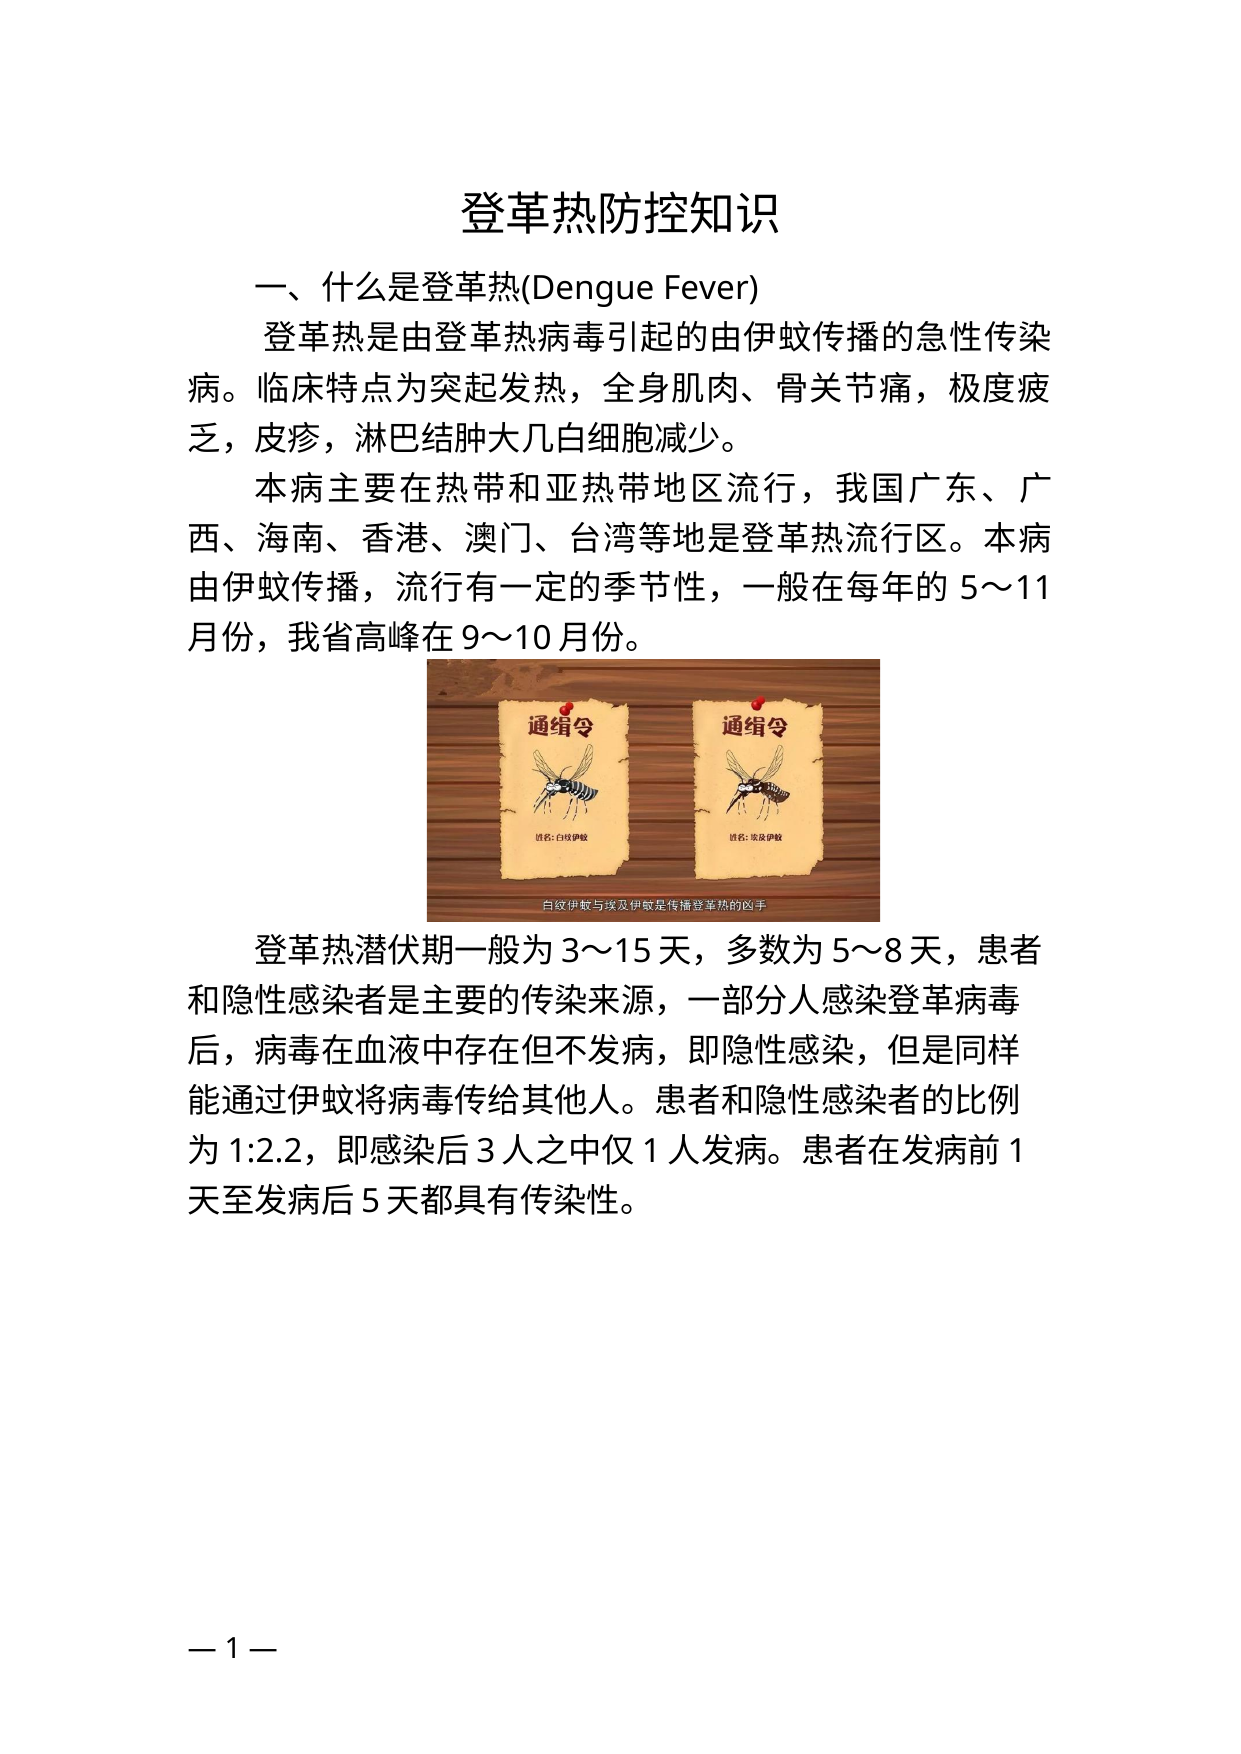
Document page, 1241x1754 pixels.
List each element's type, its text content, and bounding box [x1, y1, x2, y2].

text 登革热潜伏期一般为3～15天，多数为5～8天，患者和隐性感染者是主要的传染来源，一部分人感染登革病毒后，病毒在血液中存在但不发病，即隐性感染，但是同样能通过伊蚊将病毒传给其他人。患者和隐性感染者的比例为1:2.2，即感染后3人之中仅1人发病。患者在发病前1天至发病后5天都具有传染性。 [187, 922, 1053, 1222]
text 登革热是由登革热病毒引起的由伊蚊传播的急性传染病。临床特点为突起发热，全身肌肉、骨关节痛，极度疲乏，皮疹，淋巴结肿大几白细胞减少。 [187, 309, 1053, 459]
text 登革热防控知识 [187, 162, 1053, 259]
text 一、什么是登革热(Dengue Fever) [187, 259, 1053, 309]
picture [426, 659, 881, 922]
text 本病主要在热带和亚热带地区流行，我国广东、广西、海南、香港、澳门、台湾等地是登革热流行区。本病由伊蚊传播，流行有一定的季节性，一般在每年的5～11月份，我省高峰在9～10月份。 [187, 459, 1053, 659]
